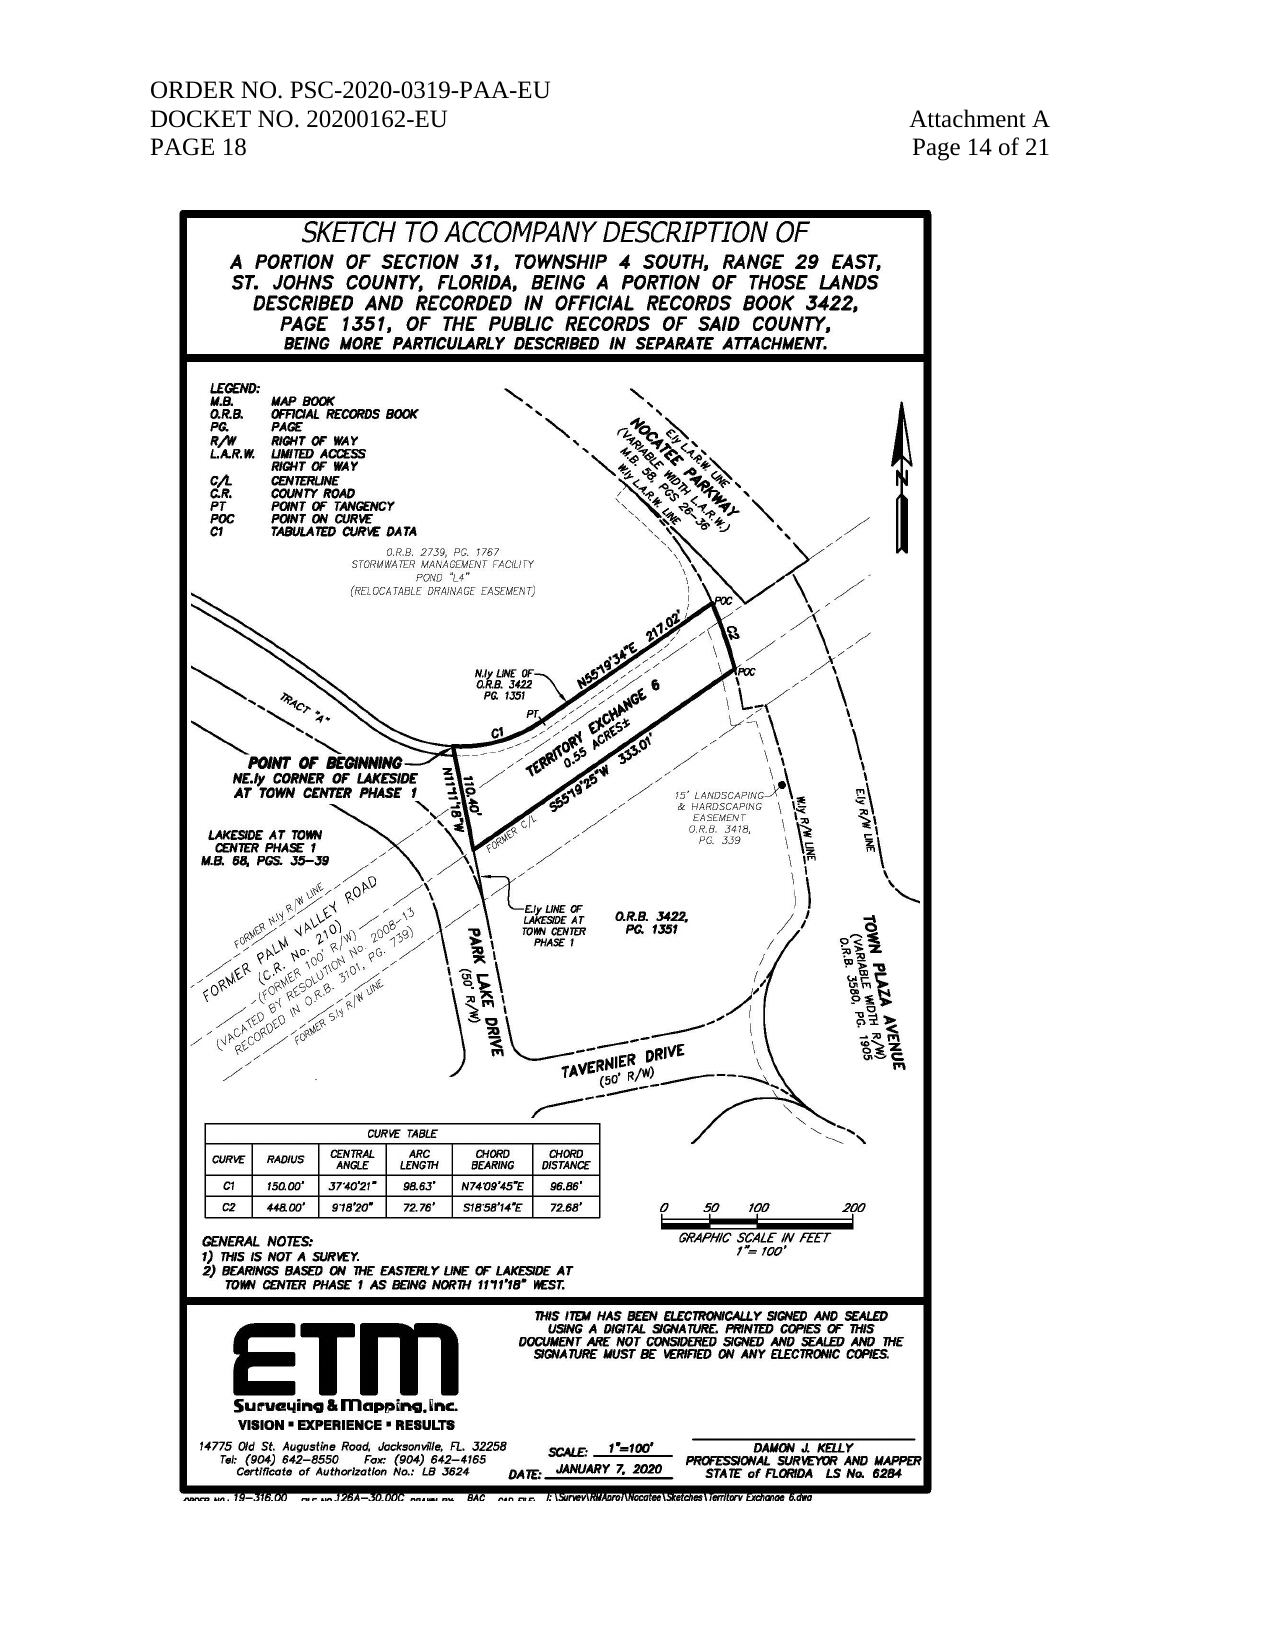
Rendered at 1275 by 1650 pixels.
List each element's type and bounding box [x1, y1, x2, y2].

picture [150, 190, 961, 1501]
